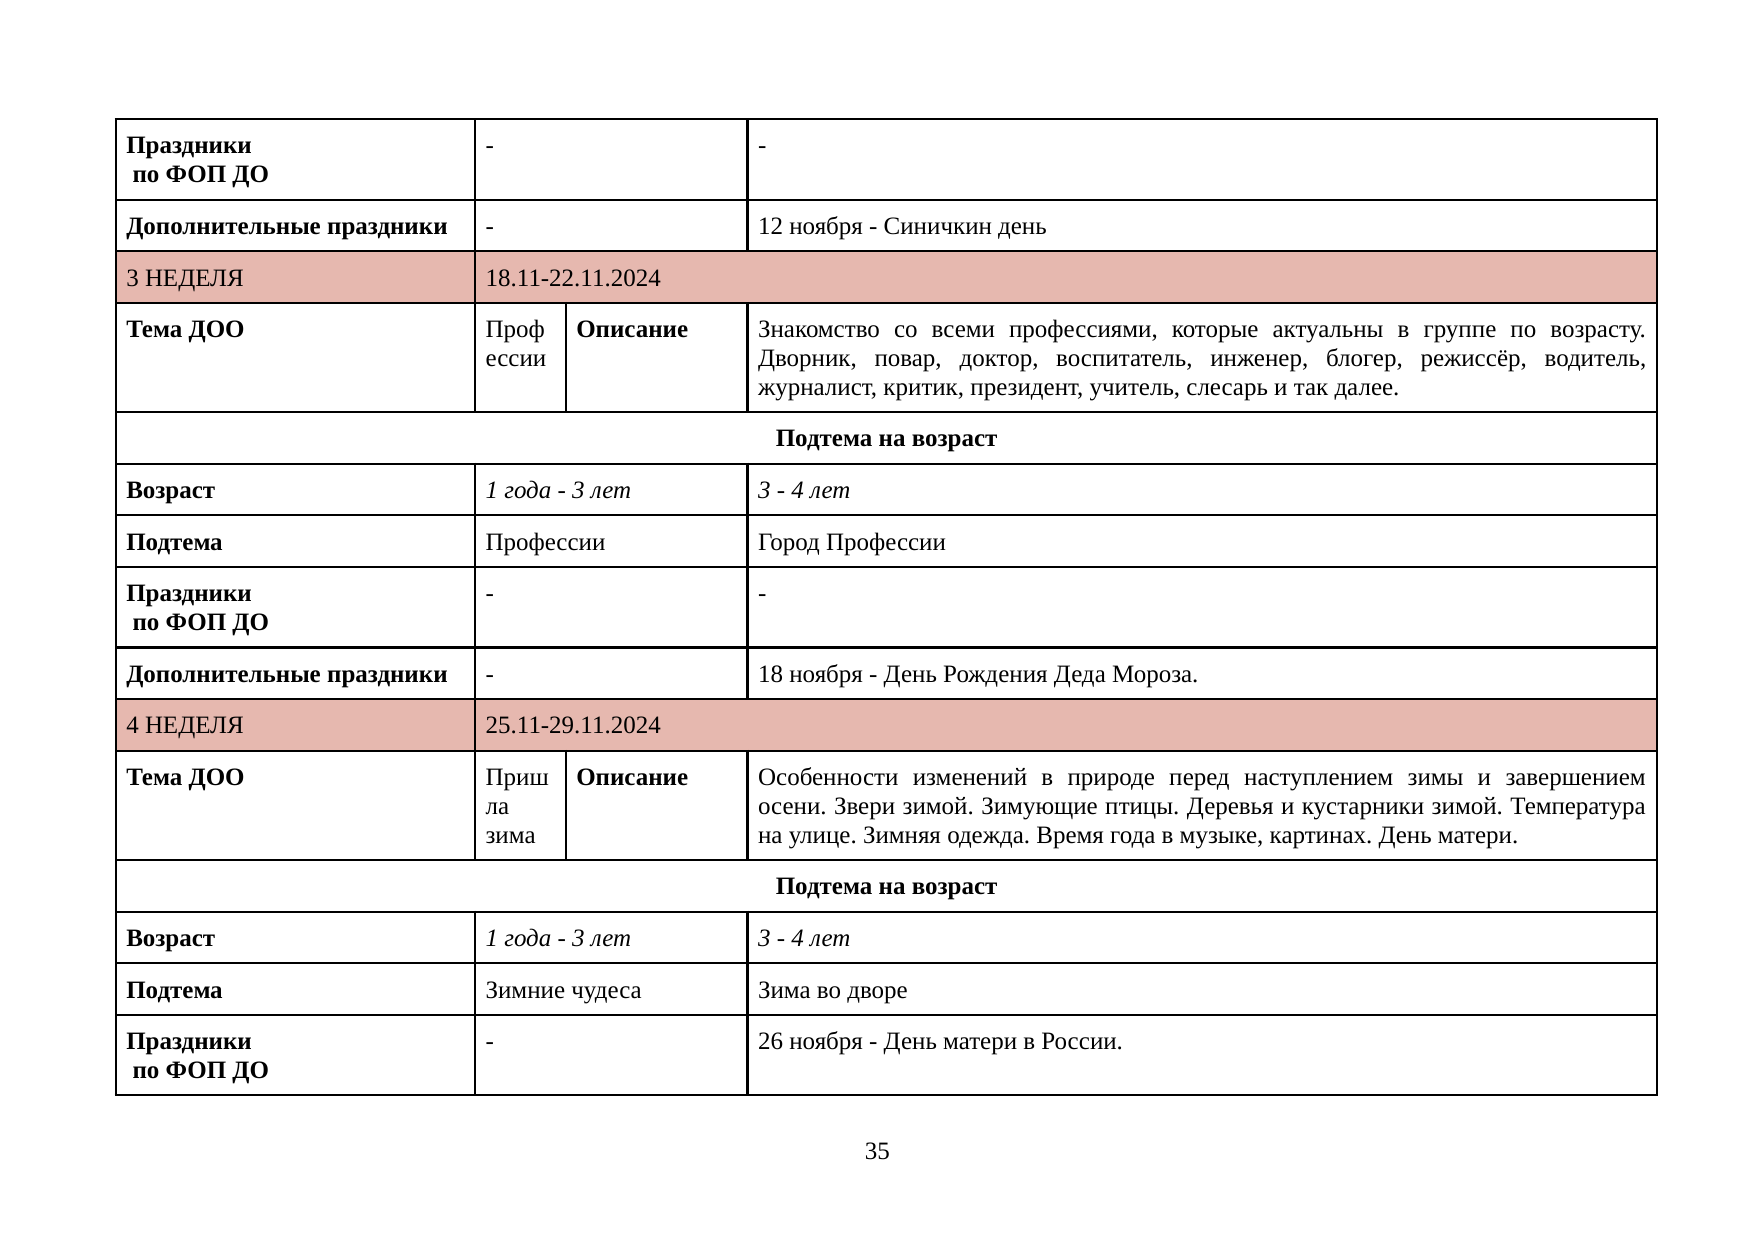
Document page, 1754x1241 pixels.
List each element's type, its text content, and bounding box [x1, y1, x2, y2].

table_cell Праздники по ФОП ДО [117, 568, 474, 646]
table_cell Подтема [117, 516, 474, 566]
table_cell - [476, 201, 746, 250]
table_cell - [476, 649, 746, 698]
table_cell - [476, 568, 746, 646]
table_cell 18 ноября - День Рождения Деда Мороза. [749, 649, 1656, 698]
table_cell Зима во дворе [749, 964, 1656, 1014]
table_cell 3 - 4 лет [749, 465, 1656, 514]
table_cell Описание [567, 304, 746, 411]
table_cell Профессии [476, 516, 746, 566]
table_cell - [476, 1016, 746, 1094]
table_cell 12 ноября - Синичкин день [749, 201, 1656, 250]
table_cell Подтема [117, 964, 474, 1014]
table_cell Тема ДОО [117, 752, 474, 859]
table_cell 1 года - 3 лет [476, 913, 746, 962]
table_cell Праздники по ФОП ДО [117, 1016, 474, 1094]
table_cell Описание [567, 752, 746, 859]
table_cell 3 НЕДЕЛЯ [117, 252, 474, 302]
table_cell - [749, 120, 1656, 198]
table_cell Зимние чудеса [476, 964, 746, 1014]
table_cell Знакомство со всеми профессиями, которые актуальны в группе по возрасту. Дворник, повар, доктор, воспитатель, инженер, блогер, режиссёр, водитель, журналист, критик, президент, учитель, слесарь и так далее. [749, 304, 1656, 411]
table_cell - [749, 568, 1656, 646]
table_cell Дополнительные праздники [117, 201, 474, 250]
table_cell - [476, 120, 746, 198]
table_cell Город Профессии [749, 516, 1656, 566]
table_cell Тема ДОО [117, 304, 474, 411]
table_cell Подтема на возраст [117, 861, 1656, 911]
table_cell 26 ноября - День матери в России. [749, 1016, 1656, 1094]
table_cell 25.11-29.11.2024 [476, 700, 1656, 750]
table_cell 18.11-22.11.2024 [476, 252, 1656, 302]
table_cell Праздники по ФОП ДО [117, 120, 474, 198]
table_cell Возраст [117, 465, 474, 514]
table_cell Особенности изменений в природе перед наступлением зимы и завершением осени. Звери зимой. Зимующие птицы. Деревья и кустарники зимой. Температура на улице. Зимняя одежда. Время года в музыке, картинах. День матери. [749, 752, 1656, 859]
table_cell Подтема на возраст [117, 413, 1656, 463]
table_cell Возраст [117, 913, 474, 962]
table_cell 1 года - 3 лет [476, 465, 746, 514]
table_cell 4 НЕДЕЛЯ [117, 700, 474, 750]
table_cell Дополнительные праздники [117, 649, 474, 698]
table_cell Профессии [476, 304, 565, 411]
table_cell Пришла зима [476, 752, 565, 859]
table_cell 3 - 4 лет [749, 913, 1656, 962]
